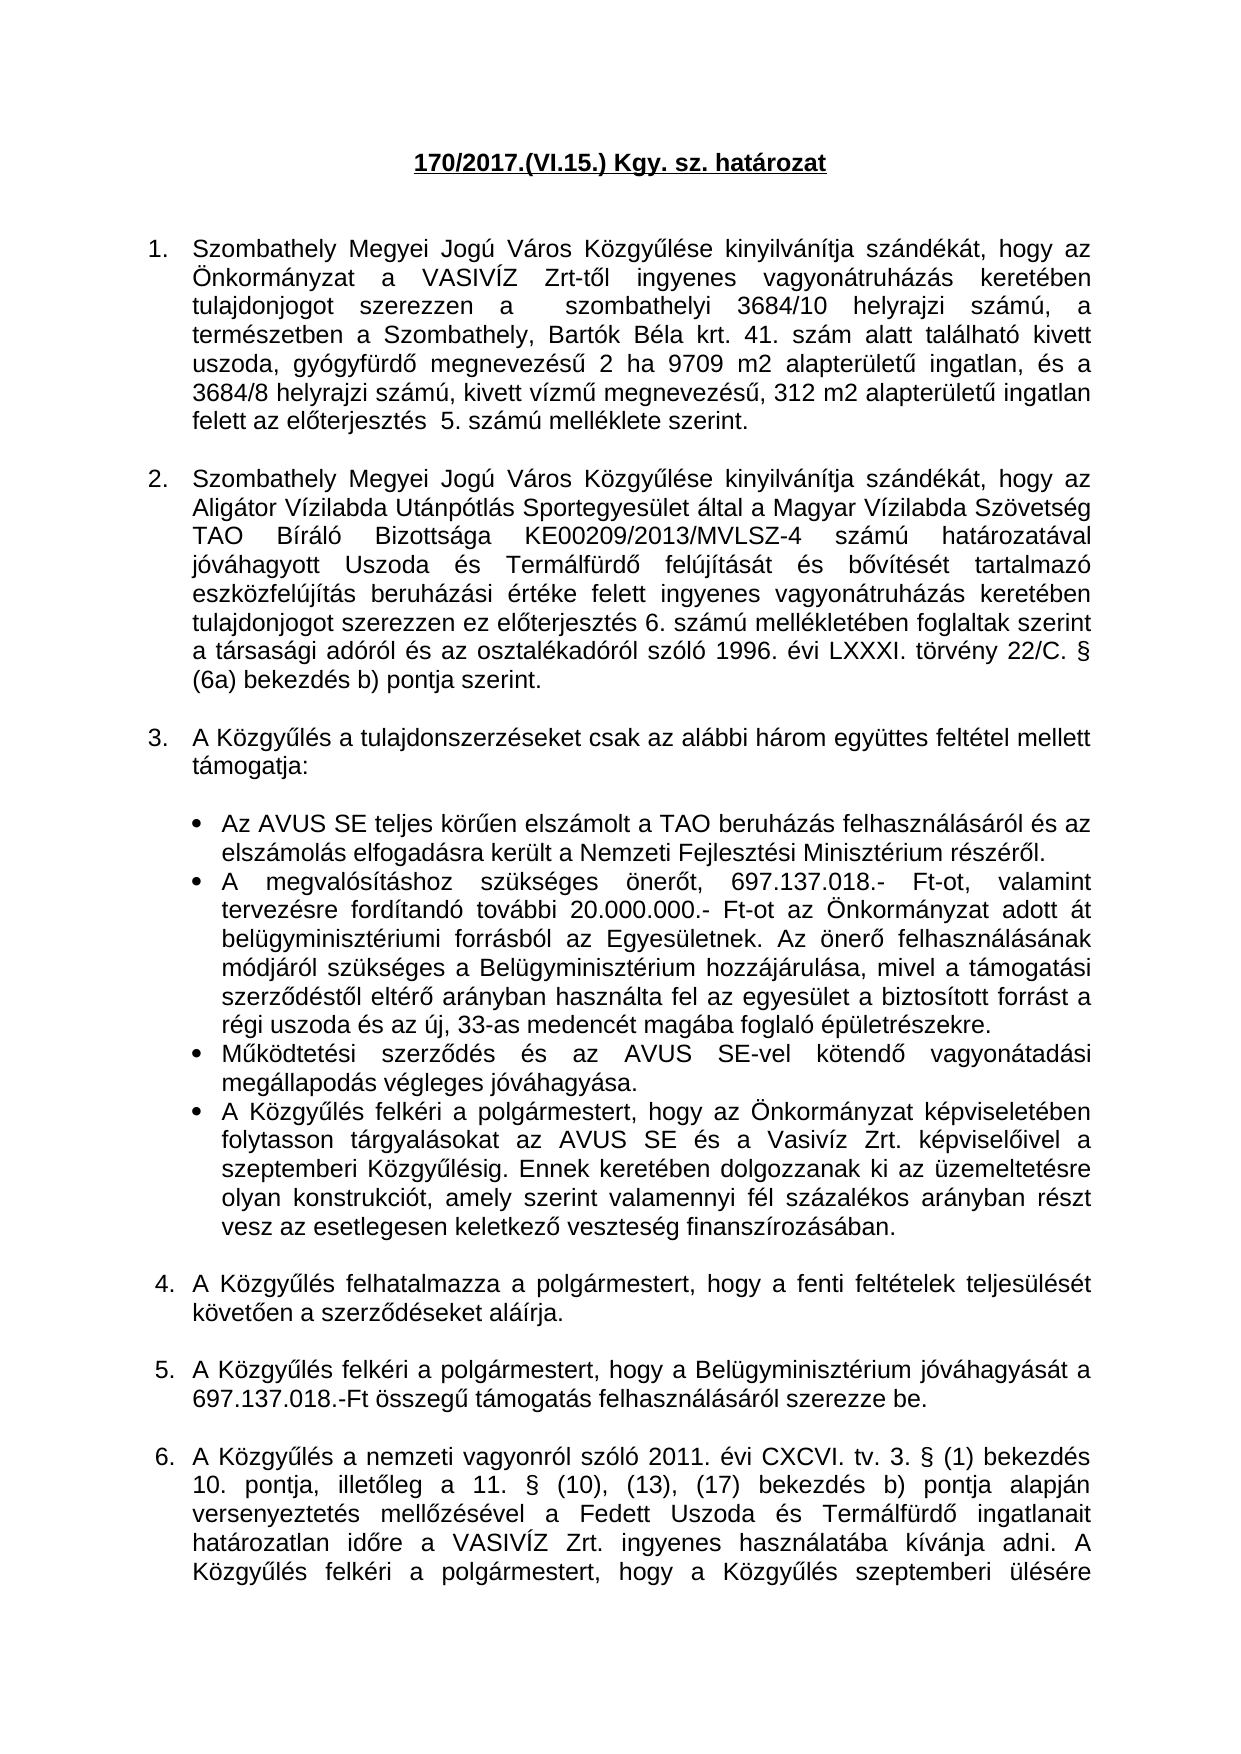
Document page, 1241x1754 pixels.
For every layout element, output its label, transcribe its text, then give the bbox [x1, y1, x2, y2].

list Az AVUS SE teljes körűen elszámolt a TAO beruházás felhasználásáról és az elszámolás elfogadásra került a Nemzeti Fejlesztési Minisztérium részéről. [192, 809, 1093, 866]
list A Közgyűlés felkéri a polgármestert, hogy az Önkormányzat képviseletében folytasson tárgyalásokat az AVUS SE és a Vasivíz Zrt. képviselőivel a szeptemberi Közgyűlésig. Ennek keretében dolgozzanak ki az üzemeltetésre olyan konstrukciót, amely szerint valamennyi fél százalékos arányban részt vesz az esetlegesen keletkező veszteség finanszírozásában. [192, 1097, 1093, 1241]
text 170/2017.(VI.15.) Kgy. sz. határozat [148, 148, 1093, 176]
list A Közgyűlés a tulajdonszerzéseket csak az alábbi három együttes feltétel mellett támogatja: [148, 723, 1093, 780]
list Szombathely Megyei Jogú Város Közgyűlése kinyilvánítja szándékát, hogy az Önkormányzat a VASIVÍZ Zrt-től ingyenes vagyonátruházás keretében tulajdonjogot szerezzen a szombathelyi 3684/10 helyrajzi számú, a természetben a Szombathely, Bartók Béla krt. 41. szám alatt található kivett uszoda, gyógyfürdő megnevezésű 2 ha 9709 m2 alapterületű ingatlan, és a 3684/8 helyrajzi számú, kivett vízmű megnevezésű, 312 m2 alapterületű ingatlan felett az előterjesztés 5. számú melléklete szerint. [148, 234, 1093, 435]
list Szombathely Megyei Jogú Város Közgyűlése kinyilvánítja szándékát, hogy az Aligátor Vízilabda Utánpótlás Sportegyesület által a Magyar Vízilabda Szövetség TAO Bíráló Bizottsága KE00209/2013/MVLSZ-4 számú határozatával jóváhagyott Uszoda és Termálfürdő felújítását és bővítését tartalmazó eszközfelújítás beruházási értéke felett ingyenes vagyonátruházás keretében tulajdonjogot szerezzen ez előterjesztés 6. számú mellékletében foglaltak szerint a társasági adóról és az osztalékadóról szóló 1996. évi LXXXI. törvény 22/C. § (6a) bekezdés b) pontja szerint. [148, 464, 1093, 694]
list A Közgyűlés felhatalmazza a polgármestert, hogy a fenti feltételek teljesülését követően a szerződéseket aláírja. [154, 1269, 1093, 1327]
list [154, 1442, 1093, 1586]
list Működtetési szerződés és az AVUS SE-vel kötendő vagyonátadási megállapodás végleges jóváhagyása. [192, 1039, 1093, 1097]
list A megvalósításhoz szükséges önerőt, 697.137.018.- Ft-ot, valamint tervezésre fordítandó további 20.000.000.- Ft-ot az Önkormányzat adott át belügyminisztériumi forrásból az Egyesületnek. Az önerő felhasználásának módjáról szükséges a Belügyminisztérium hozzájárulása, mivel a támogatási szerződéstől eltérő arányban használta fel az egyesület a biztosított forrást a régi uszoda és az új, 33-as medencét magába foglaló épületrészekre. [192, 866, 1093, 1039]
list A Közgyűlés felkéri a polgármestert, hogy a Belügyminisztérium jóváhagyását a 697.137.018.-Ft összegű támogatás felhasználásáról szerezze be. [154, 1356, 1093, 1413]
